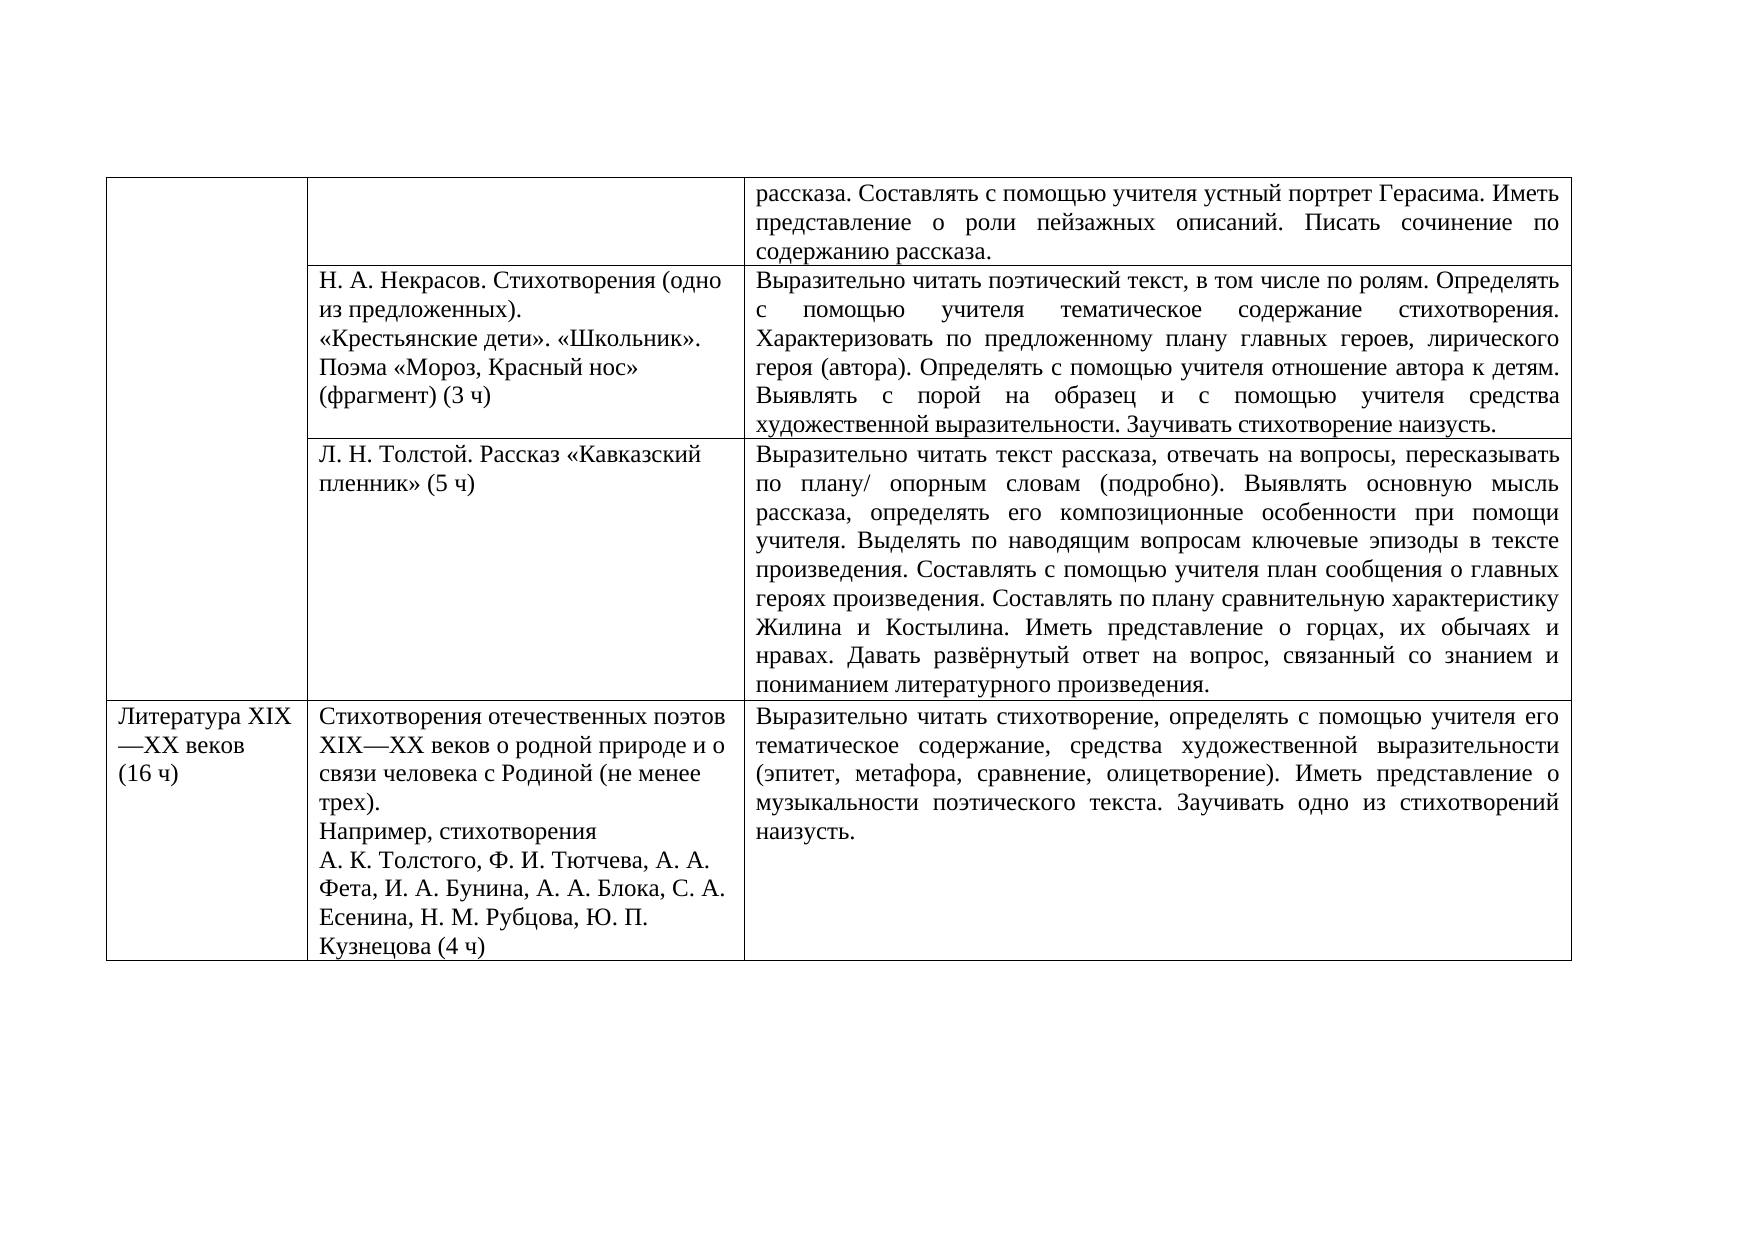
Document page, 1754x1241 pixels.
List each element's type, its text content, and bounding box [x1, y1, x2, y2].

table_cell Стихотворения отечественных поэтов XIX—ХХ веков о родной природе и о связи человека с Родиной (не менее трех). Например, стихотворения А. К. Толстого, Ф. И. Тютчева, А. А. Фета, И. А. Бунина, А. А. Блока, С. А. Есенина, Н. М. Рубцова, Ю. П. Кузнецова (4 ч) [308, 701, 744, 960]
table_cell Л. Н. Толстой. Рассказ «Кавказский пленник» (5 ч) [308, 439, 744, 700]
table_cell Выразительно читать поэтический текст, в том числе по ролям. Определять с помощью учителя тематическое содержание стихотворения. Характеризовать по предложенному плану главных героев, лирического героя (автора). Определять с помощью учителя отношение автора к детям. Выявлять с порой на образец и с помощью учителя средства художественной выразительности. Заучивать стихотворение наизусть. [745, 266, 1571, 438]
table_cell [107, 701, 307, 960]
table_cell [308, 178, 744, 264]
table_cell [107, 178, 307, 700]
table_cell Н. А. Некрасов. Стихотворения (одно из предложенных). «Крестьянские дети». «Школьник». Поэма «Мороз, Красный нос» (фрагмент) (3 ч) [308, 266, 744, 438]
table_cell Выразительно читать текст рассказа, отвечать на вопросы, пересказывать по плану/ опорным словам (подробно). Выявлять основную мысль рассказа, определять его композиционные особенности при помощи учителя. Выделять по наводящим вопросам ключевые эпизоды в тексте произведения. Составлять с помощью учителя план сообщения о главных героях произведения. Составлять по плану сравнительную характеристику Жилина и Костылина. Иметь представление о горцах, их обычаях и нравах. Давать развёрнутый ответ на вопрос, связанный со знанием и пониманием литературного произведения. [745, 439, 1571, 700]
table_cell Выразительно читать стихотворение, определять с помощью учителя его тематическое содержание, средства художественной выразительности (эпитет, метафора, сравнение, олицетворение). Иметь представление о музыкальности поэтического текста. Заучивать одно из стихотворений наизусть. [745, 701, 1571, 960]
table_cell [745, 178, 1571, 264]
